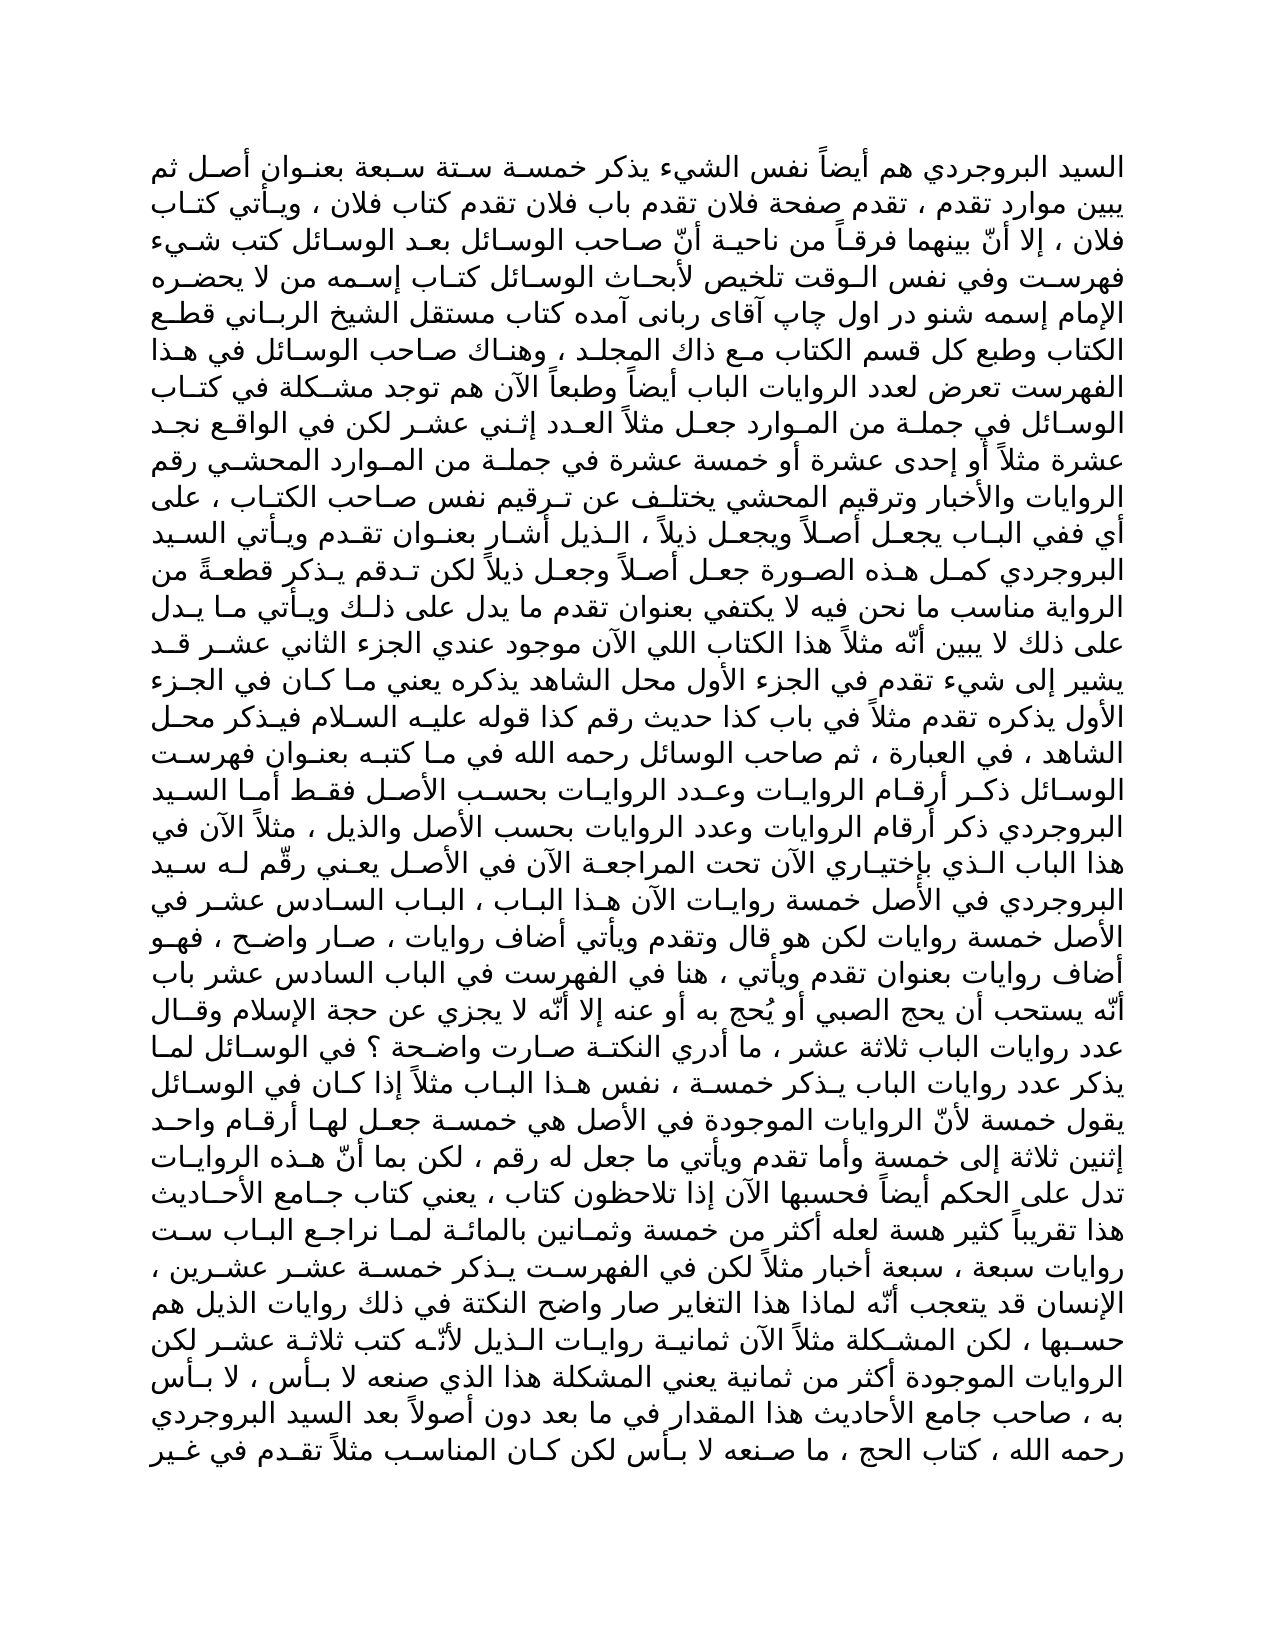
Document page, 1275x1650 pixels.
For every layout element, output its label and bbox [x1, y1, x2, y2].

text [150, 150, 1125, 1467]
